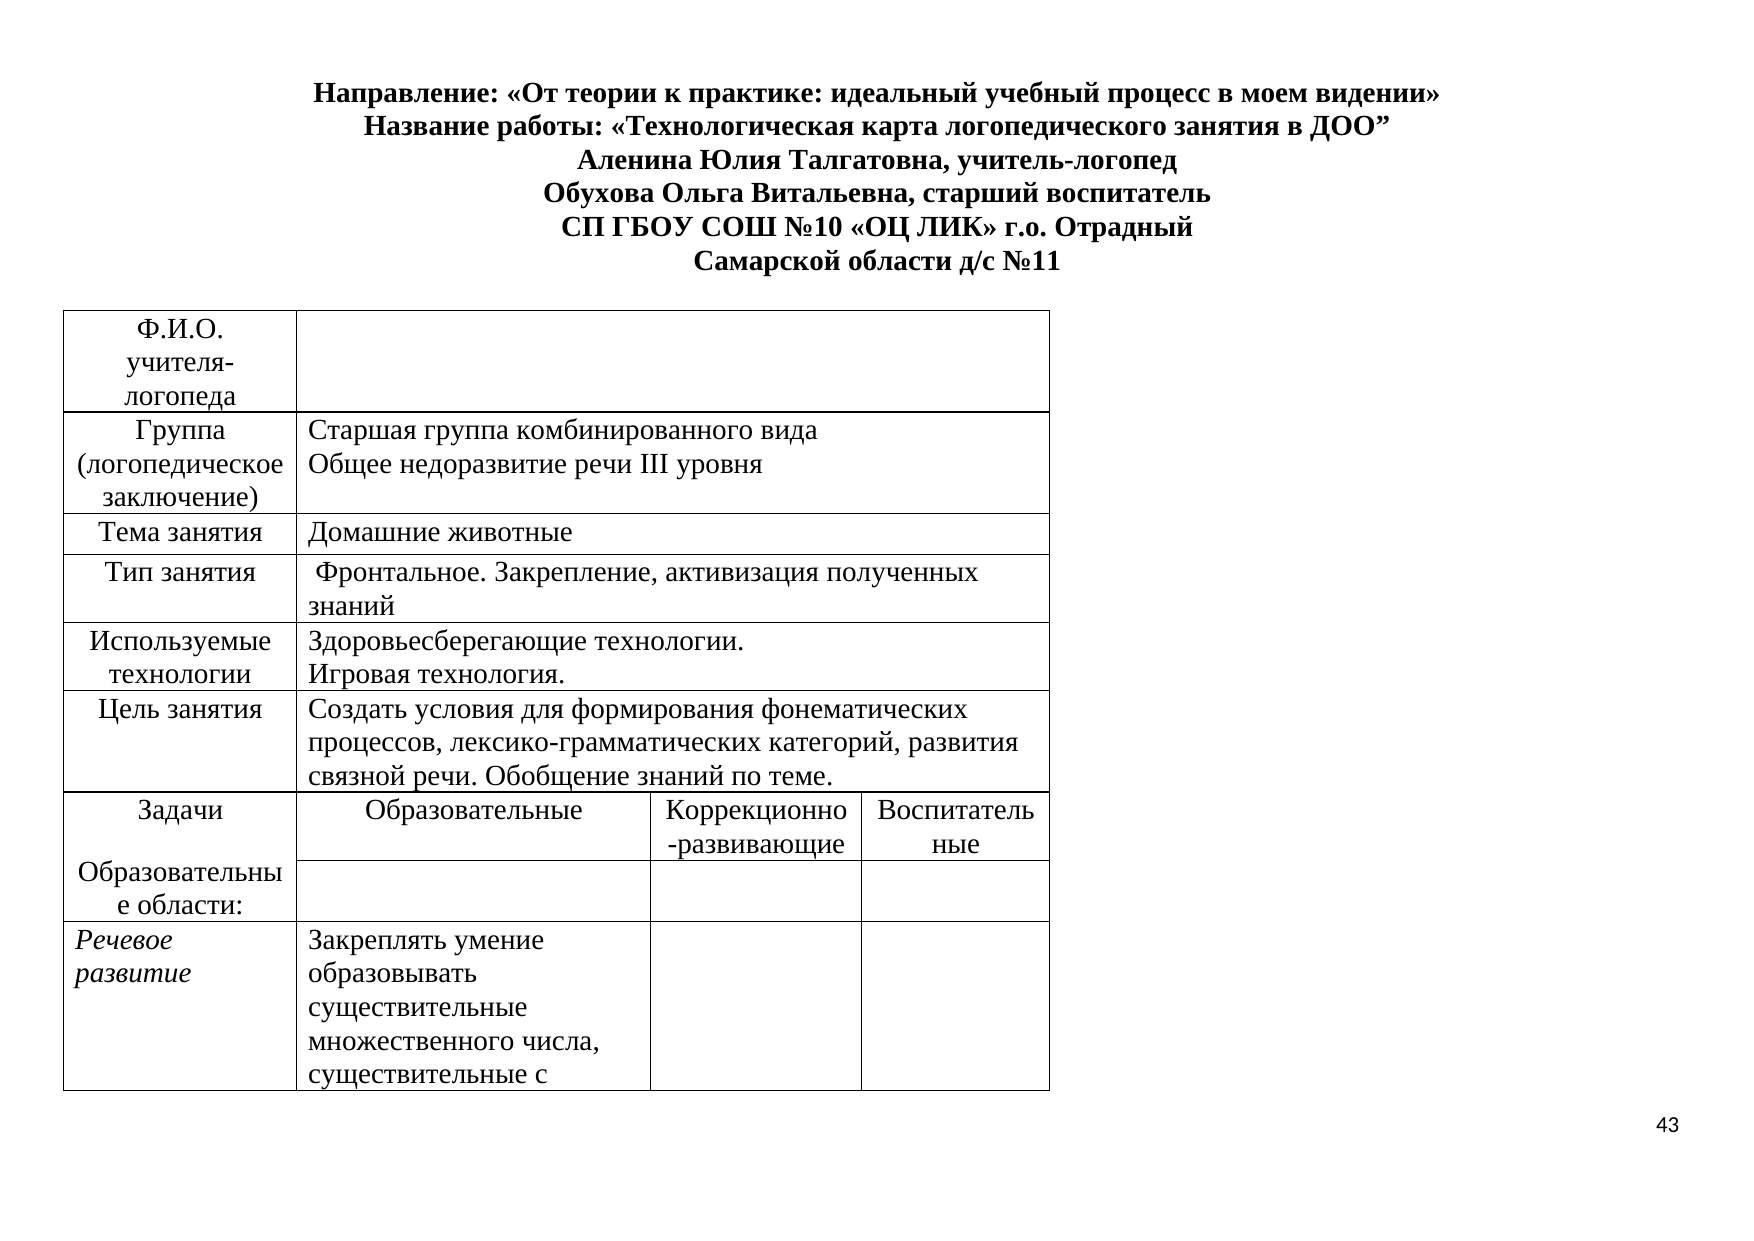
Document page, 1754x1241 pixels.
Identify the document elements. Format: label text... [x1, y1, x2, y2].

table_cell Создать условия для формирования фонематических процессов, лексико-грамматических категорий, развития связной речи. Обобщение знаний по теме. [297, 691, 1049, 791]
text Аленина Юлия Талгатовна, учитель-логопед [75, 142, 1679, 176]
table_cell Речевое развитие [64, 922, 296, 1090]
table_cell Фронтальное. Закрепление, активизация полученных знаний [297, 555, 1049, 622]
text Обухова Ольга Витальевна, старший воспитатель [75, 176, 1679, 209]
table_header Ф.И.О. учителя-логопеда [64, 311, 296, 411]
table_cell Тип занятия [64, 555, 296, 622]
table_header [297, 311, 1049, 411]
table_cell [297, 861, 650, 921]
text СП ГБОУ СОШ №10 «ОЦ ЛИК» г.о. Отрадный [75, 209, 1679, 243]
table_cell Воспитательные [862, 793, 1049, 859]
table_cell Домашние животные [297, 514, 1049, 553]
text Направление: «От теории к практике: идеальный учебный процесс в моем видении» [75, 75, 1679, 108]
table_cell Тема занятия [64, 514, 296, 553]
table_cell [862, 922, 1049, 1090]
table_cell Образовательные [297, 793, 650, 859]
text Самарской области д/с №11 [75, 243, 1679, 276]
table_cell Старшая группа комбинированного вида Общее недоразвитие речи III уровня [297, 413, 1049, 513]
table_cell Цель занятия [64, 691, 296, 791]
text Название работы: «Технологическая карта логопедического занятия в ДОО” [75, 108, 1679, 142]
table_cell Используемые технологии [64, 623, 296, 690]
table_cell Коррекционно-развивающие [651, 793, 861, 859]
table_cell [862, 861, 1049, 921]
table_cell [651, 922, 861, 1090]
table_cell Группа (логопедическое заключение) [64, 413, 296, 513]
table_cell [297, 922, 650, 1090]
table_cell Здоровьесберегающие технологии. Игровая технология. [297, 623, 1049, 690]
table_cell Задачи Образовательные области: [64, 793, 296, 921]
table_cell [651, 861, 861, 921]
